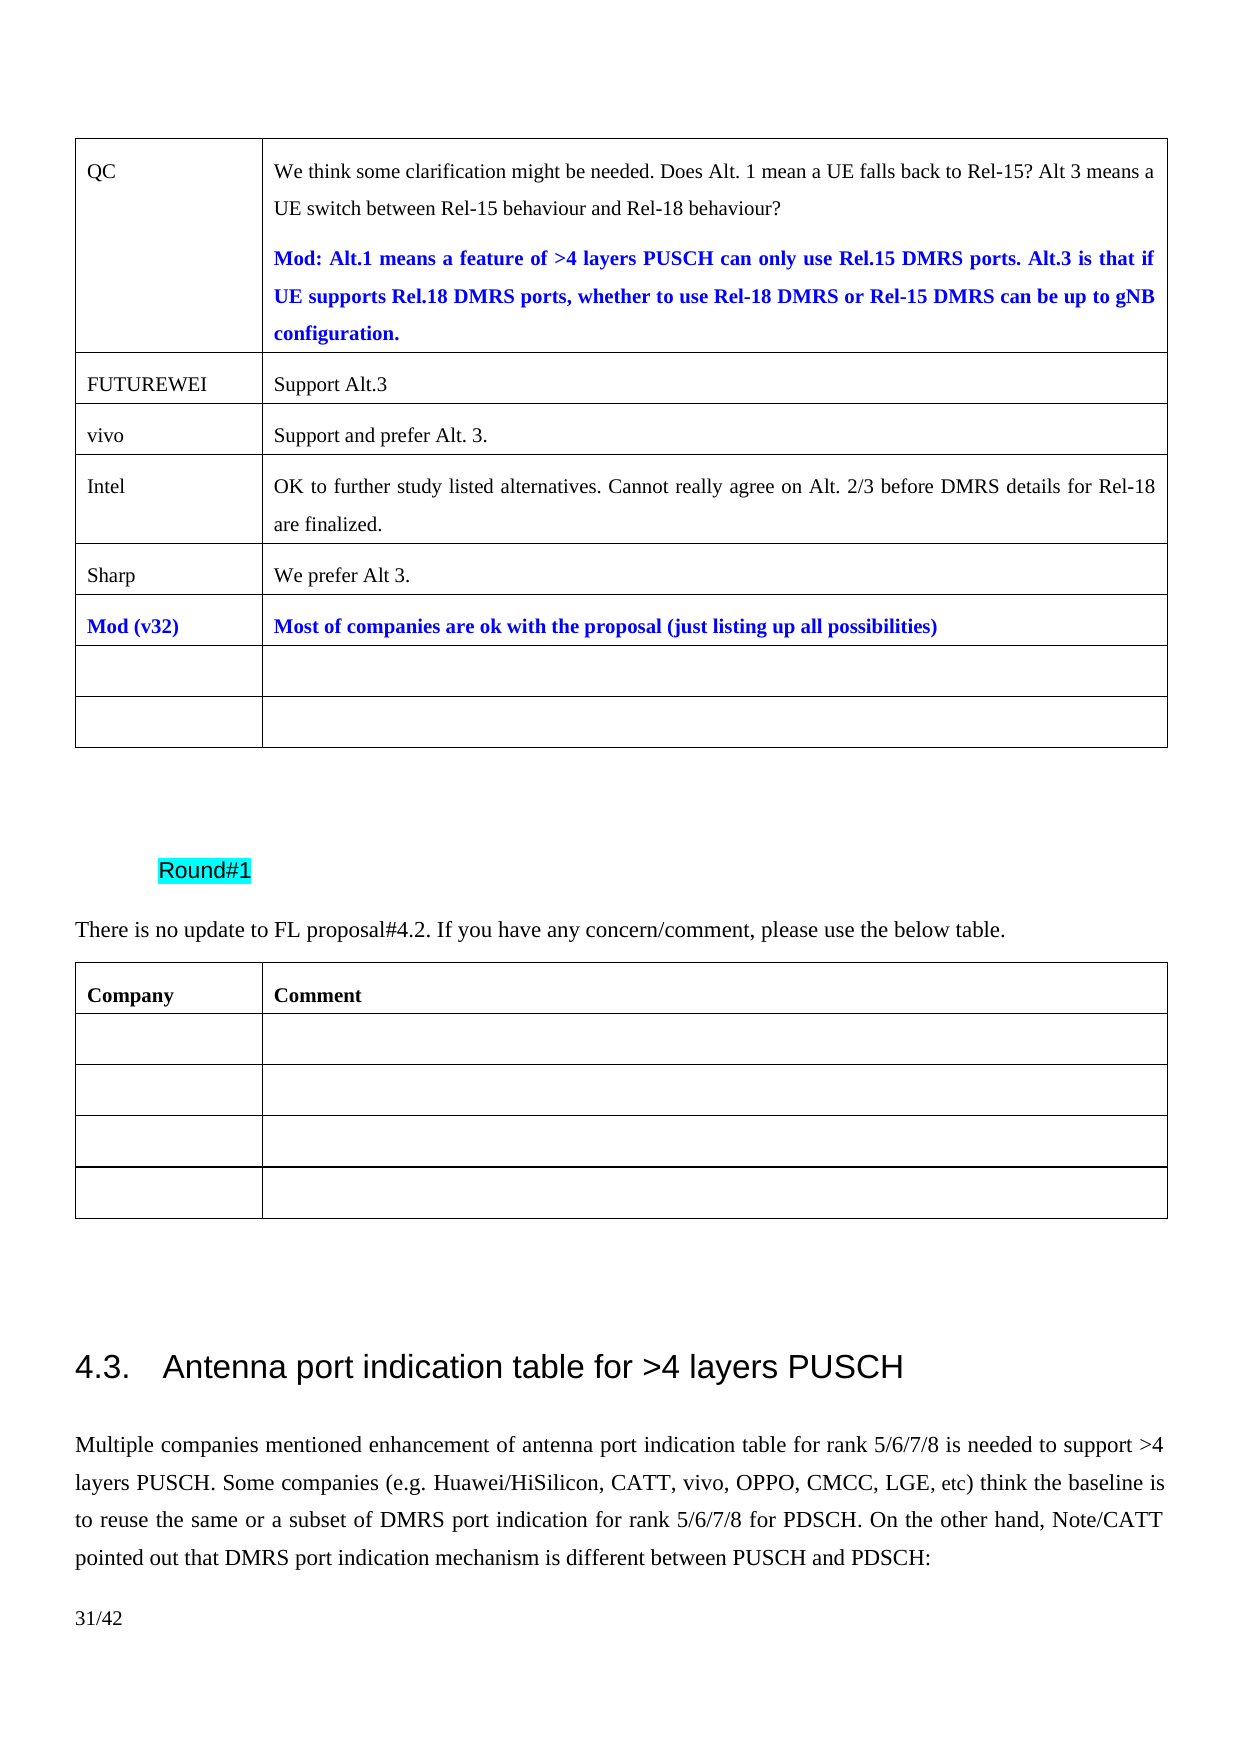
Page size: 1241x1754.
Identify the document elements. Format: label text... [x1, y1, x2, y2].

table_cell [76, 1116, 262, 1166]
table_cell [76, 1168, 262, 1217]
text Multiple companies mentioned enhancement of antenna port indication table for rank 5/6/7/8 is needed to support >4 layers PUSCH. Some companies (e.g. Huawei/HiSilicon, CATT, vivo, OPPO, CMCC, LGE, etc) think the baseline is to reuse the same or a subset of DMRS port indication for rank 5/6/7/8 for PDSCH. On the other hand, Note/CATT pointed out that DMRS port indication mechanism is different between PUSCH and PDSCH: [75, 1426, 1165, 1576]
subtitle Antenna port indication table for >4 layers PUSCH [75, 1329, 1165, 1404]
table_header Company [76, 963, 262, 1013]
table_cell [76, 646, 262, 696]
table_cell [76, 697, 262, 747]
table_cell Most of companies are ok with the proposal (just listing up all possibilities) [263, 595, 1167, 644]
table_cell [76, 1014, 262, 1064]
table_cell FUTUREWEI [76, 353, 262, 403]
table_cell [76, 1065, 262, 1115]
table_cell [263, 1014, 1167, 1064]
table_cell [263, 1116, 1167, 1166]
table_cell Intel [76, 455, 262, 542]
table_cell Support and prefer Alt. 3. [263, 404, 1167, 454]
table_header Comment [263, 963, 1167, 1013]
table_cell Support Alt.3 [263, 353, 1167, 403]
table_cell [263, 1065, 1167, 1115]
table_cell We prefer Alt 3. [263, 544, 1167, 593]
text There is no update to FL proposal#4.2. If you have any concern/comment, please use the below table. [75, 910, 1165, 948]
table_cell Sharp [76, 544, 262, 593]
table_cell We think some clarification might be needed. Does Alt. 1 mean a UE falls back to Rel-15? Alt 3 means a UE switch between Rel-15 behaviour and Rel-18 behaviour? Mod: Alt.1 means a feature of >4 layers PUSCH can only use Rel.15 DMRS ports. Alt.3 is that if UE supports Rel.18 DMRS ports, whether to use Rel-18 DMRS or Rel-15 DMRS can be up to gNB configuration. [263, 139, 1167, 352]
table_cell vivo [76, 404, 262, 454]
table_cell [263, 1168, 1167, 1217]
table_cell Mod (v32) [76, 595, 262, 644]
table_cell OK to further study listed alternatives. Cannot really agree on Alt. 2/3 before DMRS details for Rel-18 are finalized. [263, 455, 1167, 542]
table_cell [263, 697, 1167, 747]
table_cell QC [76, 139, 262, 352]
subtitle Round#1 [158, 852, 1165, 889]
table_cell [263, 646, 1167, 696]
